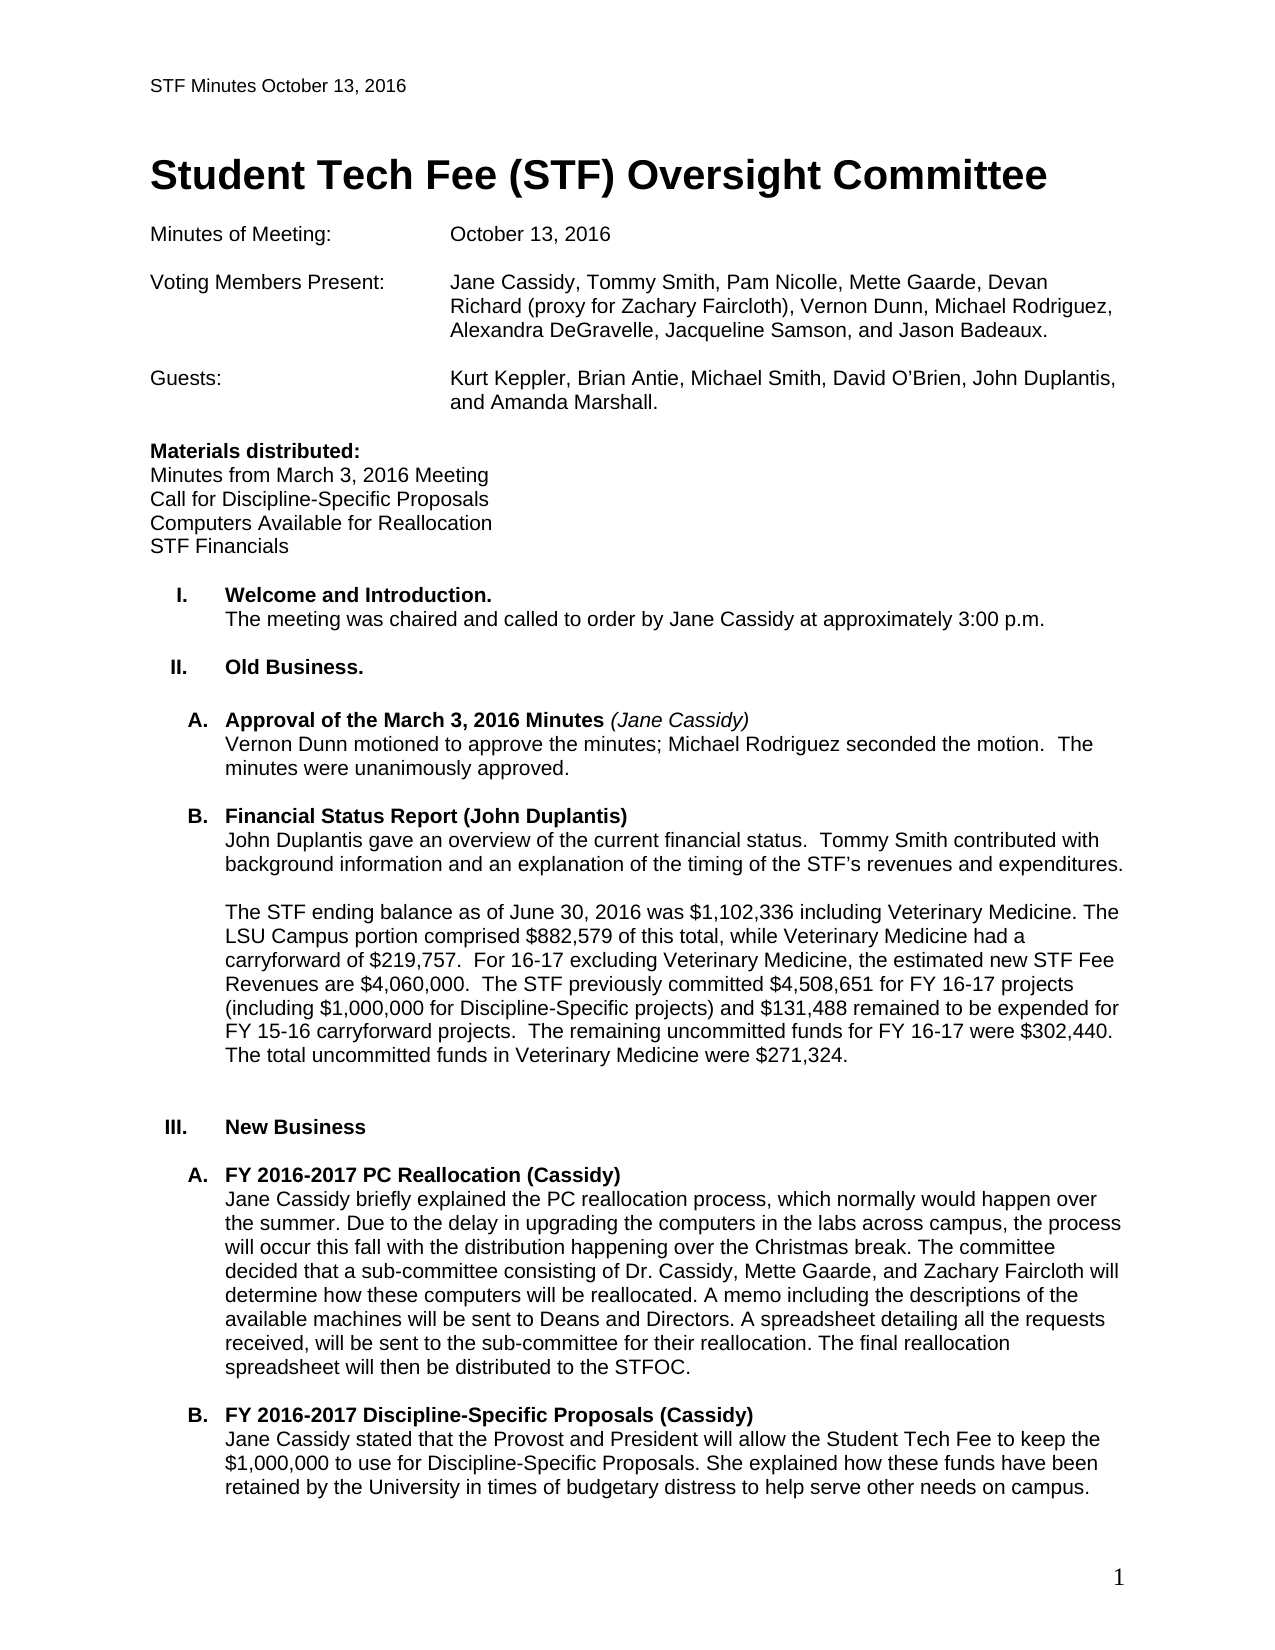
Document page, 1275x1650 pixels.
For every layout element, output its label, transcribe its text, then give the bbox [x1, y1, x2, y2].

text Computers Available for Reallocation [150, 510, 1125, 534]
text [225, 1427, 1125, 1498]
text STF Financials [150, 534, 1125, 558]
text The meeting was chaired and called to order by Jane Cassidy at approximately 3:00 p.m. [225, 607, 1125, 631]
text B. Financial Status Report (John Duplantis) [187, 804, 1125, 828]
text Guests: Kurt Keppler, Brian Antie, Michael Smith, David O’Brien, John Duplantis, and Amanda Marshall. [150, 366, 1125, 413]
text Call for Discipline-Specific Proposals [150, 486, 1125, 510]
text Voting Members Present: Jane Cassidy, Tommy Smith, Pam Nicolle, Mette Gaarde, Devan Richard (proxy for Zachary Faircloth), Vernon Dunn, Michael Rodriguez, Alexandra DeGravelle, Jacqueline Samson, and Jason Badeaux. [150, 270, 1125, 342]
list Old Business. [187, 655, 1125, 679]
list John Duplantis gave an overview of the current financial status. Tommy Smith contributed with background information and an explanation of the timing of the STF’s revenues and expenditures. [225, 828, 1125, 876]
text Minutes of Meeting: October 13, 2016 [150, 222, 1125, 246]
text A. FY 2016-2017 PC Reallocation (Cassidy) [187, 1163, 1125, 1187]
text Materials distributed: [150, 438, 1125, 462]
list Welcome and Introduction. [187, 583, 1125, 607]
list New Business [187, 1115, 1125, 1139]
text Vernon Dunn motioned to approve the minutes; Michael Rodriguez seconded the motion. The minutes were unanimously approved. [225, 732, 1125, 780]
list The STF ending balance as of June 30, 2016 was $1,102,336 including Veterinary Medicine. The LSU Campus portion comprised $882,579 of this total, while Veterinary Medicine had a carryforward of $219,757. For 16-17 excluding Veterinary Medicine, the estimated new STF Fee Revenues are $4,060,000. The STF previously committed $4,508,651 for FY 16-17 projects (including $1,000,000 for Discipline-Specific projects) and $131,488 remained to be expended for FY 15-16 carryforward projects. The remaining uncommitted funds for FY 16-17 were $302,440. The total uncommitted funds in Veterinary Medicine were $271,324. [225, 899, 1125, 1067]
list Approval of the March 3, 2016 Minutes (Jane Cassidy) [187, 708, 1125, 732]
text B. FY 2016-2017 Discipline-Specific Proposals (Cassidy) [187, 1403, 1125, 1427]
text Student Tech Fee (STF) Oversight Committee [150, 150, 1125, 198]
text Jane Cassidy briefly explained the PC reallocation process, which normally would happen over the summer. Due to the delay in upgrading the computers in the labs across campus, the process will occur this fall with the distribution happening over the Christmas break. The committee decided that a sub-committee consisting of Dr. Cassidy, Mette Gaarde, and Zachary Faircloth will determine how these computers will be reallocated. A memo including the descriptions of the available machines will be sent to Deans and Directors. A spreadsheet detailing all the requests received, will be sent to the sub-committee for their reallocation. The final reallocation spreadsheet will then be distributed to the STFOC. [187, 1187, 1125, 1379]
text Minutes from March 3, 2016 Meeting [150, 462, 1125, 486]
